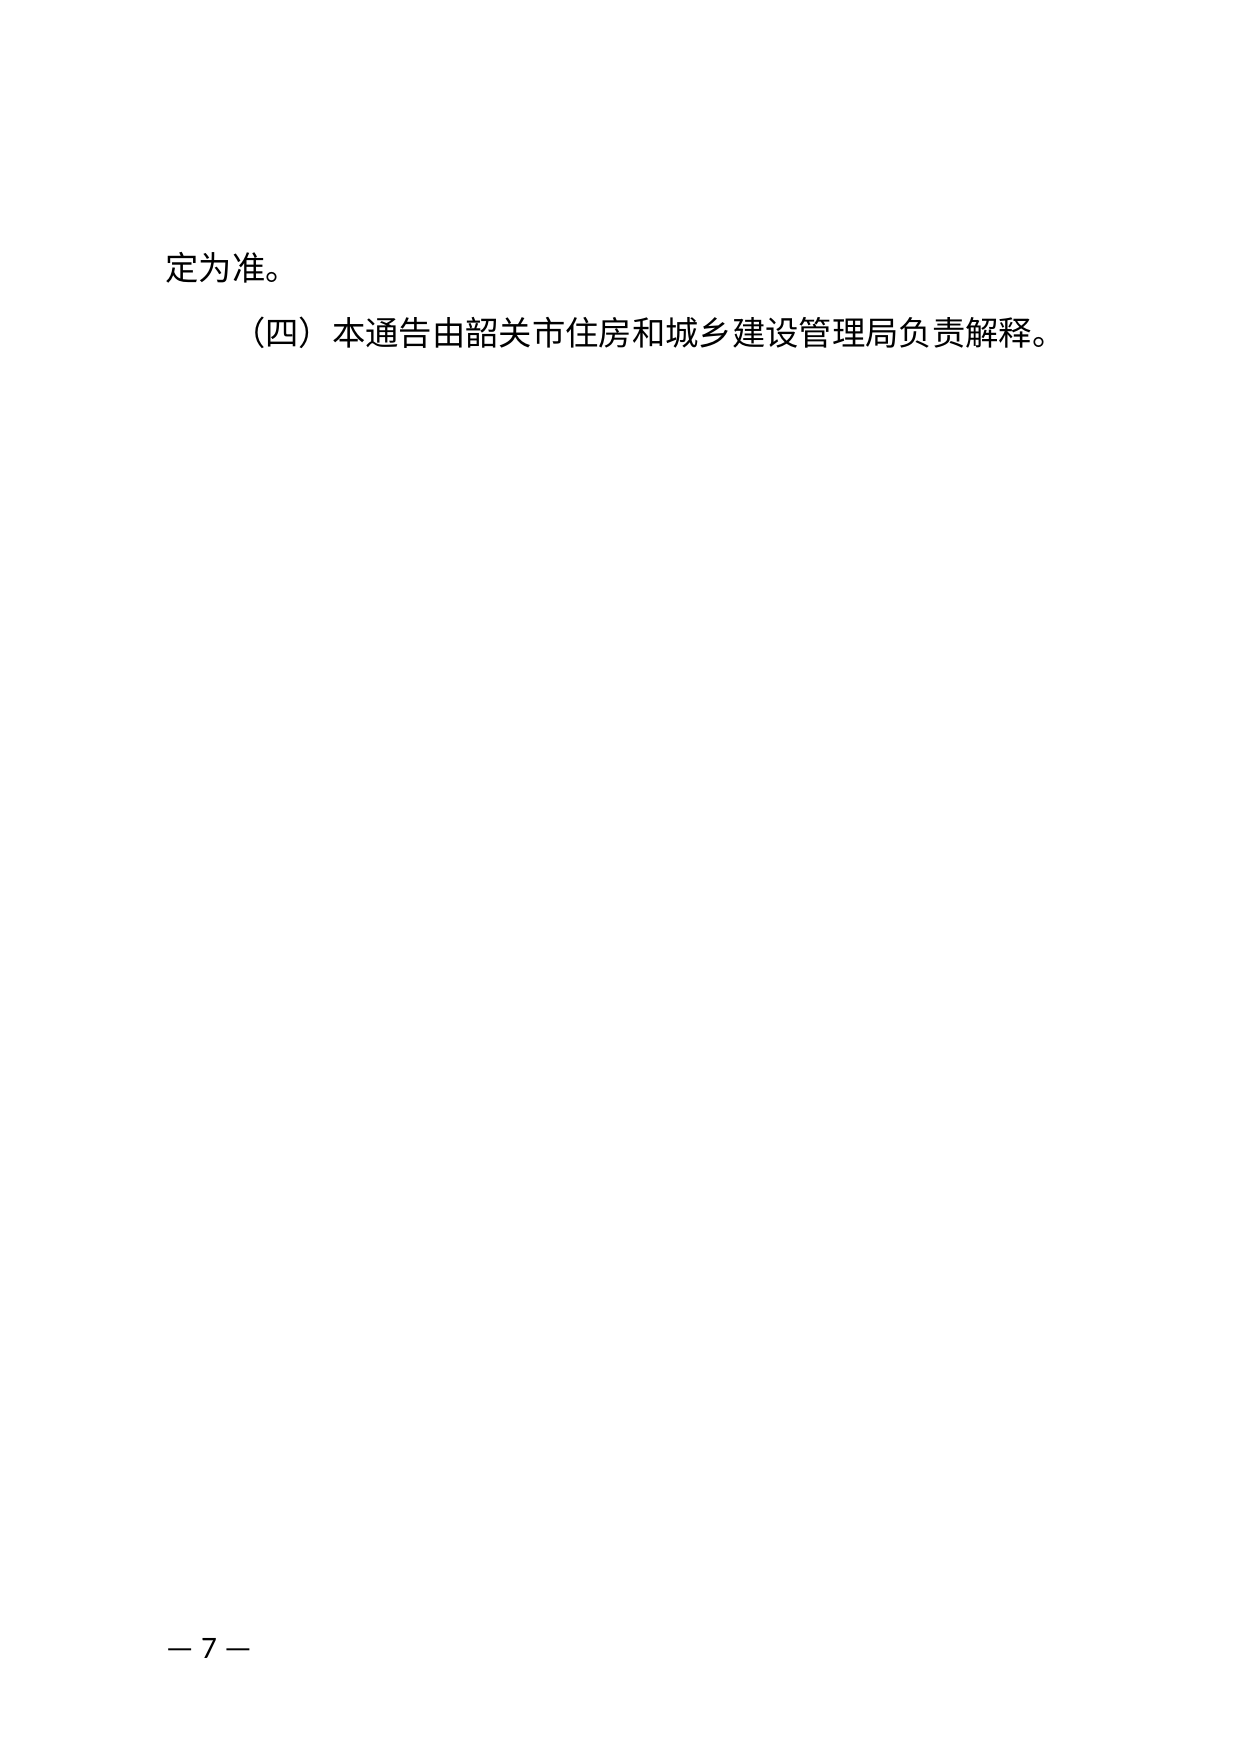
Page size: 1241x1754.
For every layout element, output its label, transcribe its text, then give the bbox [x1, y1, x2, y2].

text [165, 233, 1087, 298]
text （四）本通告由韶关市住房和城乡建设管理局负责解释。 [165, 298, 1087, 363]
